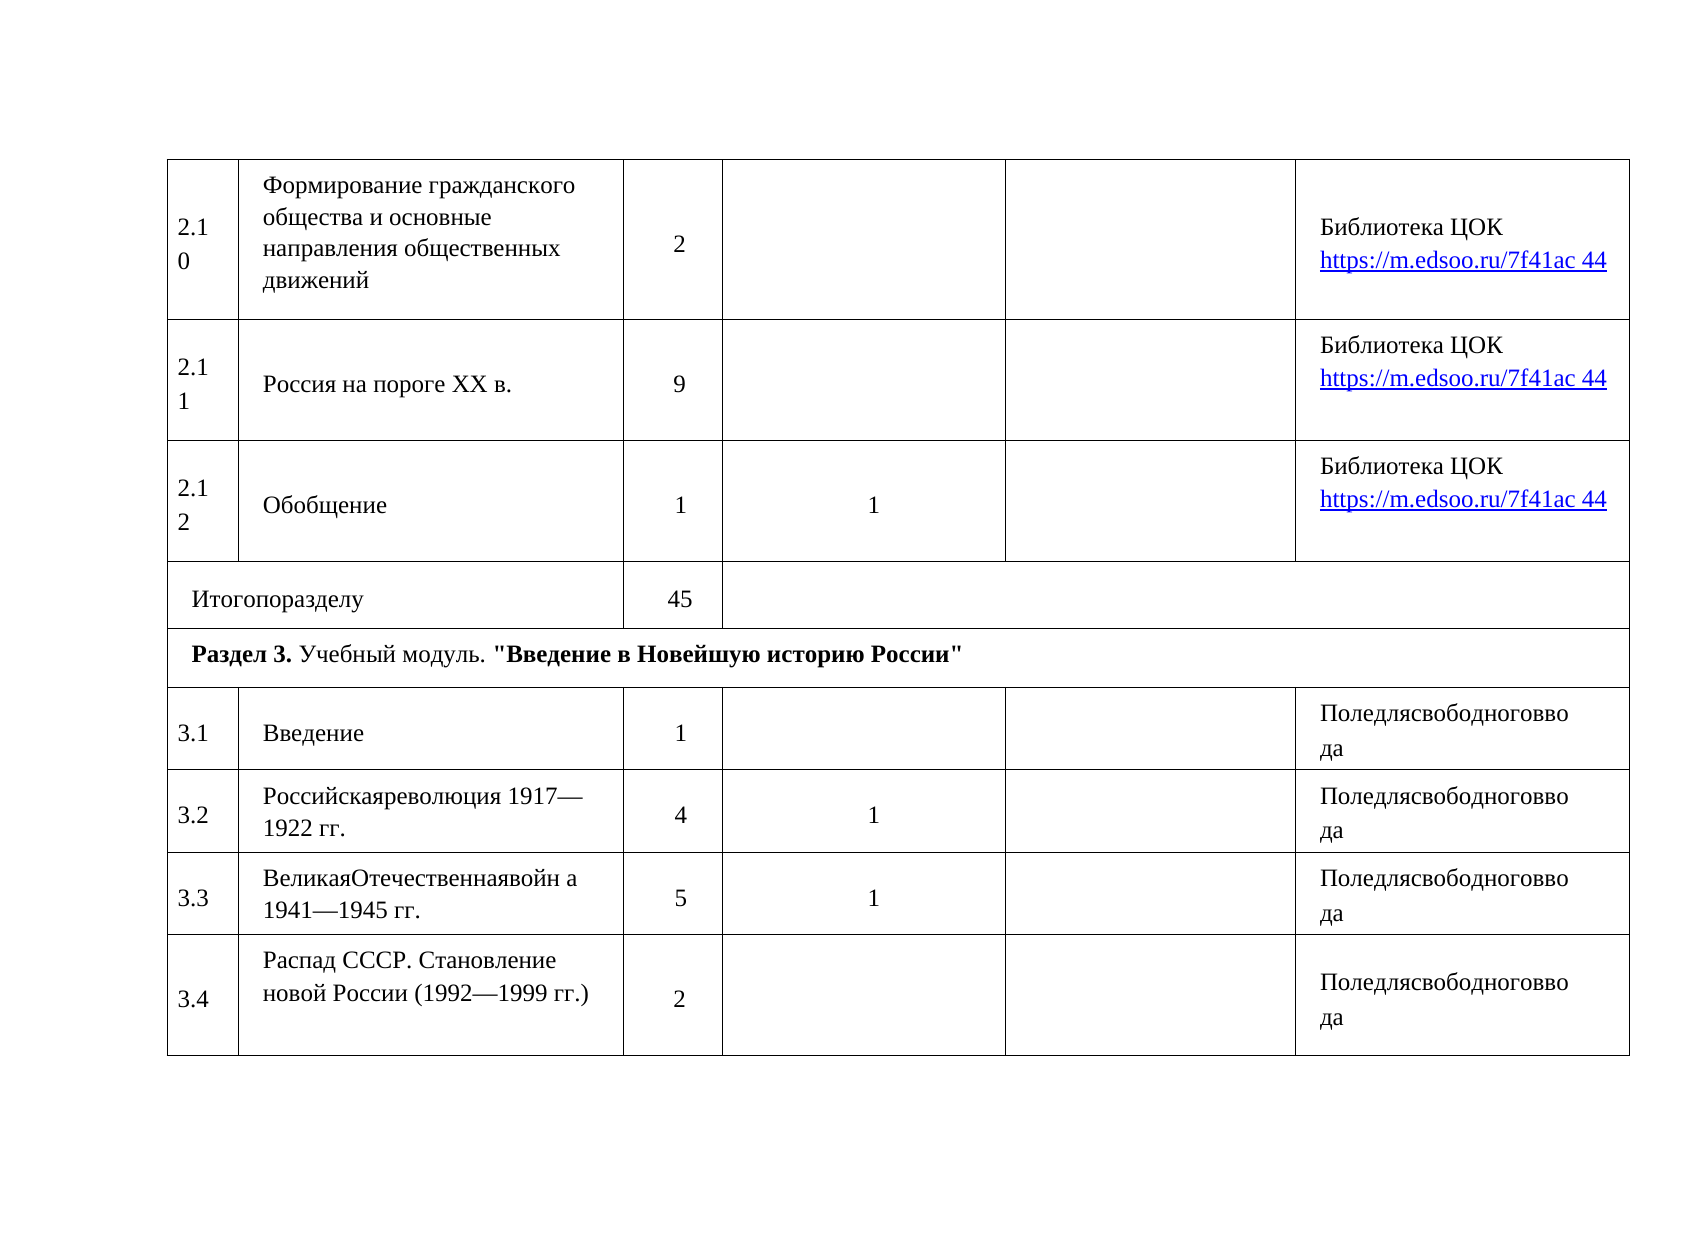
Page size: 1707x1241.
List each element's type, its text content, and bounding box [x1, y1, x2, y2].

table_cell [1006, 320, 1295, 439]
table_cell Российскаяреволюция 1917—1922 гг. [239, 770, 623, 852]
table_cell [1006, 688, 1295, 769]
table_cell [1006, 853, 1295, 934]
table_cell Итогопоразделу [168, 562, 623, 627]
table_cell Россия на пороге XX в. [239, 320, 623, 439]
table_cell 1 [723, 441, 1005, 561]
table_cell Введение [239, 688, 623, 769]
table_cell 3.2 [168, 770, 238, 852]
table_cell ВеликаяОтечественнаявойн а 1941—1945 гг. [239, 853, 623, 934]
table_cell 1 [624, 441, 722, 561]
table_cell [723, 935, 1005, 1055]
table_header 2 [624, 160, 722, 318]
table_cell [1295, 562, 1629, 627]
table_cell [1006, 770, 1295, 852]
table_cell 1 [624, 688, 722, 769]
table_cell 1 [723, 853, 1005, 934]
table_header Библиотека ЦОК https://m.edsoo.ru/7f41ac 44 [1296, 160, 1629, 318]
table_cell 2 [624, 935, 722, 1055]
table_cell 3.3 [168, 853, 238, 934]
table_cell 4 [624, 770, 722, 852]
table_header [1006, 160, 1295, 318]
table_cell [723, 320, 1005, 439]
table_cell Распад СССР. Становление новой России (1992—1999 гг.) [239, 935, 623, 1055]
table_cell Поледлясвободноговво да [1296, 770, 1629, 852]
table_header [723, 160, 1005, 318]
table_cell 2.1 1 [168, 320, 238, 439]
table_cell Поледлясвободноговво да [1296, 688, 1629, 769]
table_cell 2.1 2 [168, 441, 238, 561]
table_cell 1 [723, 770, 1005, 852]
table_cell [723, 688, 1005, 769]
table_cell 45 [624, 562, 722, 627]
table_cell [723, 562, 1295, 627]
table_cell Раздел 3. Учебный модуль. "Введение в Новейшую историю России" [168, 629, 1295, 687]
table_cell [1295, 629, 1629, 687]
table_cell Поледлясвободноговво да [1296, 853, 1629, 934]
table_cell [1296, 320, 1629, 439]
table_cell Библиотека ЦОК https://m.edsoo.ru/7f41ac 44 [1296, 441, 1629, 561]
table_cell 3.1 [168, 688, 238, 769]
table_header Формирование гражданского общества и основные направления общественных движений [239, 160, 623, 318]
table_cell [1006, 935, 1295, 1055]
table_cell [1006, 441, 1295, 561]
table_cell 3.4 [168, 935, 238, 1055]
table_cell Обобщение [239, 441, 623, 561]
table_cell 5 [624, 853, 722, 934]
table_header 2.1 0 [168, 160, 238, 318]
table_cell 9 [624, 320, 722, 439]
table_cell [1296, 935, 1629, 1055]
